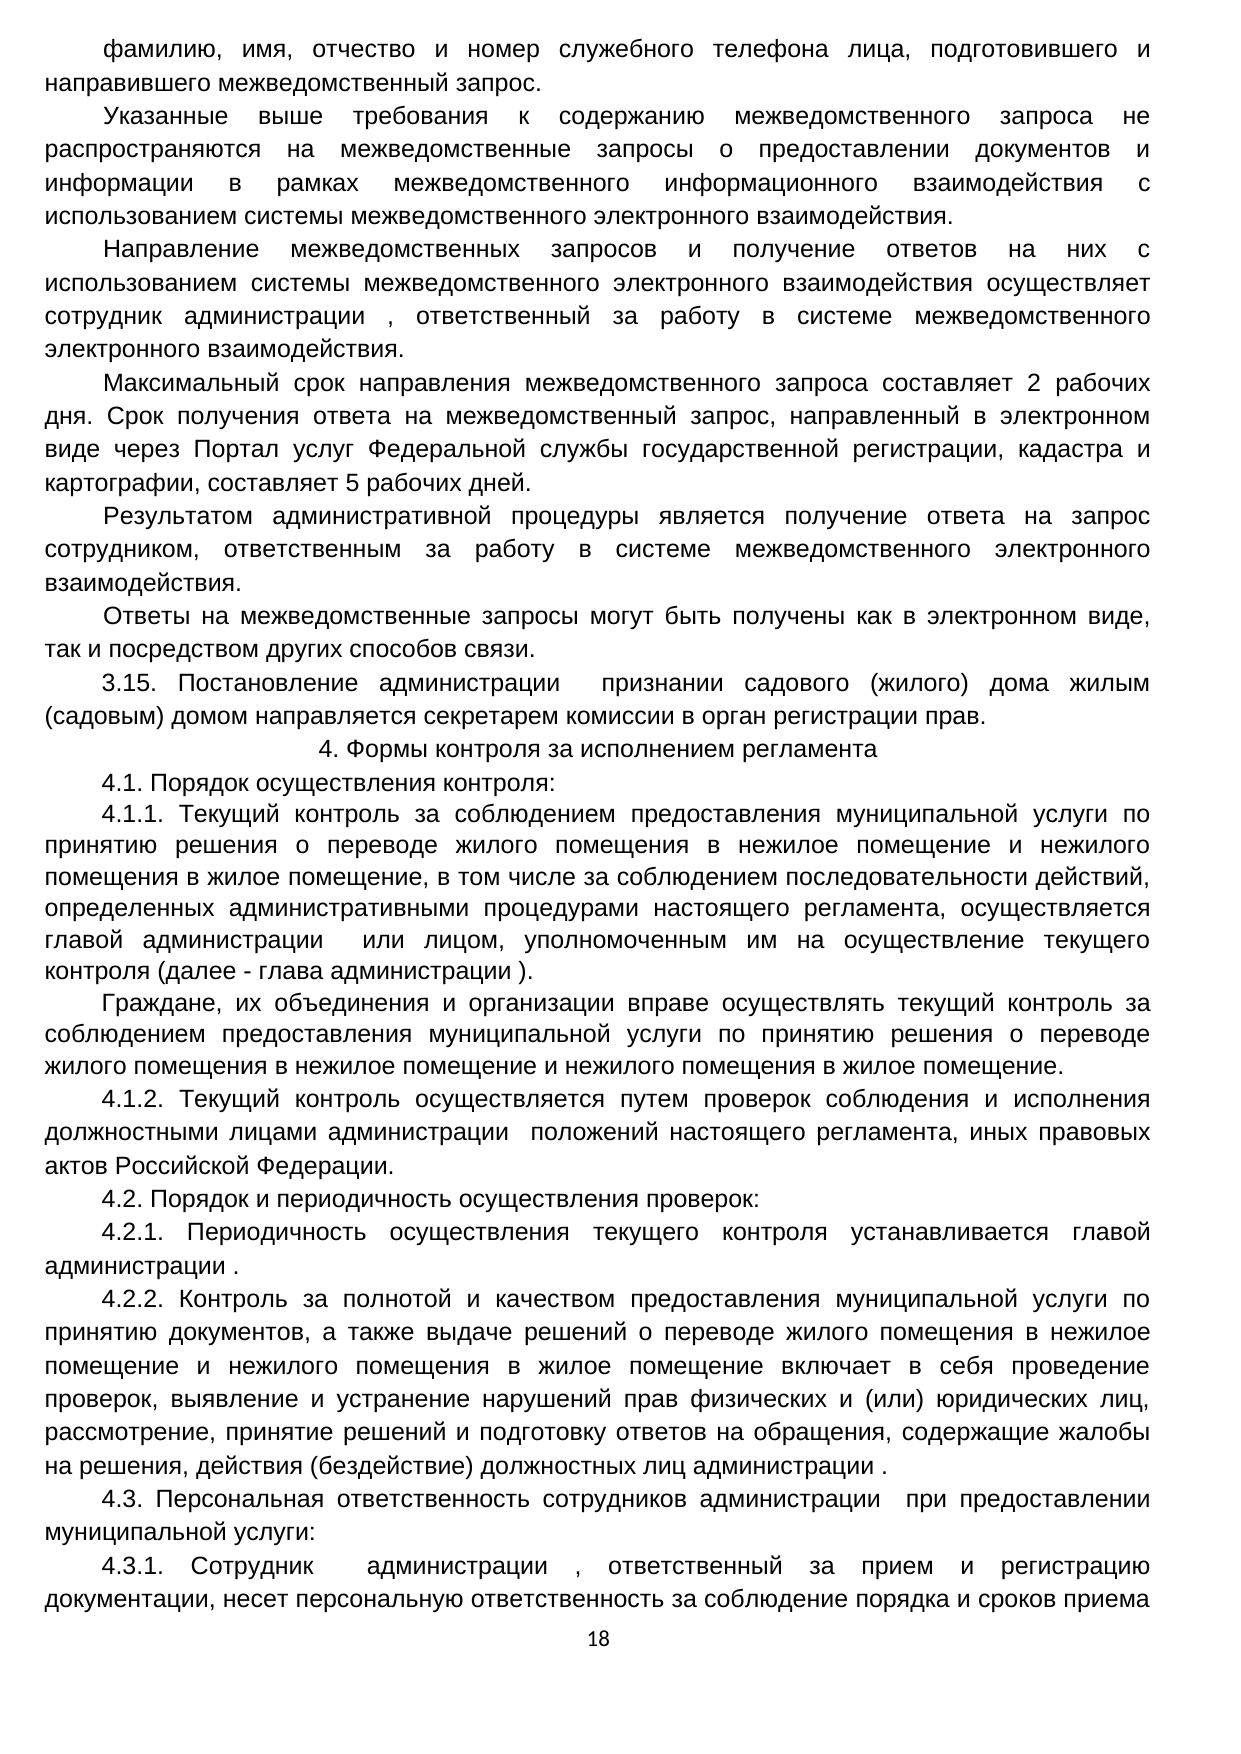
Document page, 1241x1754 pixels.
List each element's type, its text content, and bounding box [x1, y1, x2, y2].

text Граждане, их объединения и организации вправе осуществлять текущий контроль за соблюдением предоставления муниципальной услуги по принятию решения о переводе жилого помещения в нежилое помещение и нежилого помещения в жилое помещение. [44, 985, 1152, 1079]
text 4.1. Порядок осуществления контроля: [44, 763, 1152, 796]
text 4. Формы контроля за исполнением регламента [44, 729, 1152, 763]
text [44, 1546, 1152, 1613]
text 4.3. Персональная ответственность сотрудников администрации при предоставлении муниципальной услуги: [44, 1479, 1152, 1546]
text 4.2. Порядок и периодичность осуществления проверок: [44, 1179, 1152, 1213]
text 4.2.1. Периодичность осуществления текущего контроля устанавливается главой администрации . [44, 1213, 1152, 1279]
text 4.1.1. Текущий контроль за соблюдением предоставления муниципальной услуги по принятию решения о переводе жилого помещения в нежилое помещение и нежилого помещения в жилое помещение, в том числе за соблюдением последовательности действий, определенных административными процедурами настоящего регламента, осуществляется главой администрации или лицом, уполномоченным им на осуществление текущего контроля (далее - глава администрации ). [44, 796, 1152, 985]
text 4.2.2. Контроль за полнотой и качеством предоставления муниципальной услуги по принятию документов, а также выдаче решений о переводе жилого помещения в нежилое помещение и нежилого помещения в жилое помещение включает в себя проведение проверок, выявление и устранение нарушений прав физических и (или) юридических лиц, рассмотрение, принятие решений и подготовку ответов на обращения, содержащие жалобы на решения, действия (бездействие) должностных лиц администрации . [44, 1279, 1152, 1479]
text Указанные выше требования к содержанию межведомственного запроса не распространяются на межведомственные запросы о предоставлении документов и информации в рамках межведомственного информационного взаимодействия с использованием системы межведомственного электронного взаимодействия. [44, 96, 1152, 229]
text Направление межведомственных запросов и получение ответов на них с использованием системы межведомственного электронного взаимодействия осуществляет сотрудник администрации , ответственный за работу в системе межведомственного электронного взаимодействия. [44, 229, 1152, 363]
text 3.15. Постановление администрации признании садового (жилого) дома жилым (садовым) домом направляется секретарем комиссии в орган регистрации прав. [44, 663, 1152, 729]
text 4.1.2. Текущий контроль осуществляется путем проверок соблюдения и исполнения должностными лицами администрации положений настоящего регламента, иных правовых актов Российской Федерации. [44, 1079, 1152, 1179]
text Ответы на межведомственные запросы могут быть получены как в электронном виде, так и посредством других способов связи. [44, 596, 1152, 663]
text Максимальный срок направления межведомственного запроса составляет 2 рабочих дня. Срок получения ответа на межведомственный запрос, направленный в электронном виде через Портал услуг Федеральной службы государственной регистрации, кадастра и картографии, составляет 5 рабочих дней. [44, 363, 1152, 496]
text фамилию, имя, отчество и номер служебного телефона лица, подготовившего и направившего межведомственный запрос. [44, 29, 1152, 96]
text Результатом административной процедуры является получение ответа на запрос сотрудником, ответственным за работу в системе межведомственного электронного взаимодействия. [44, 496, 1152, 596]
